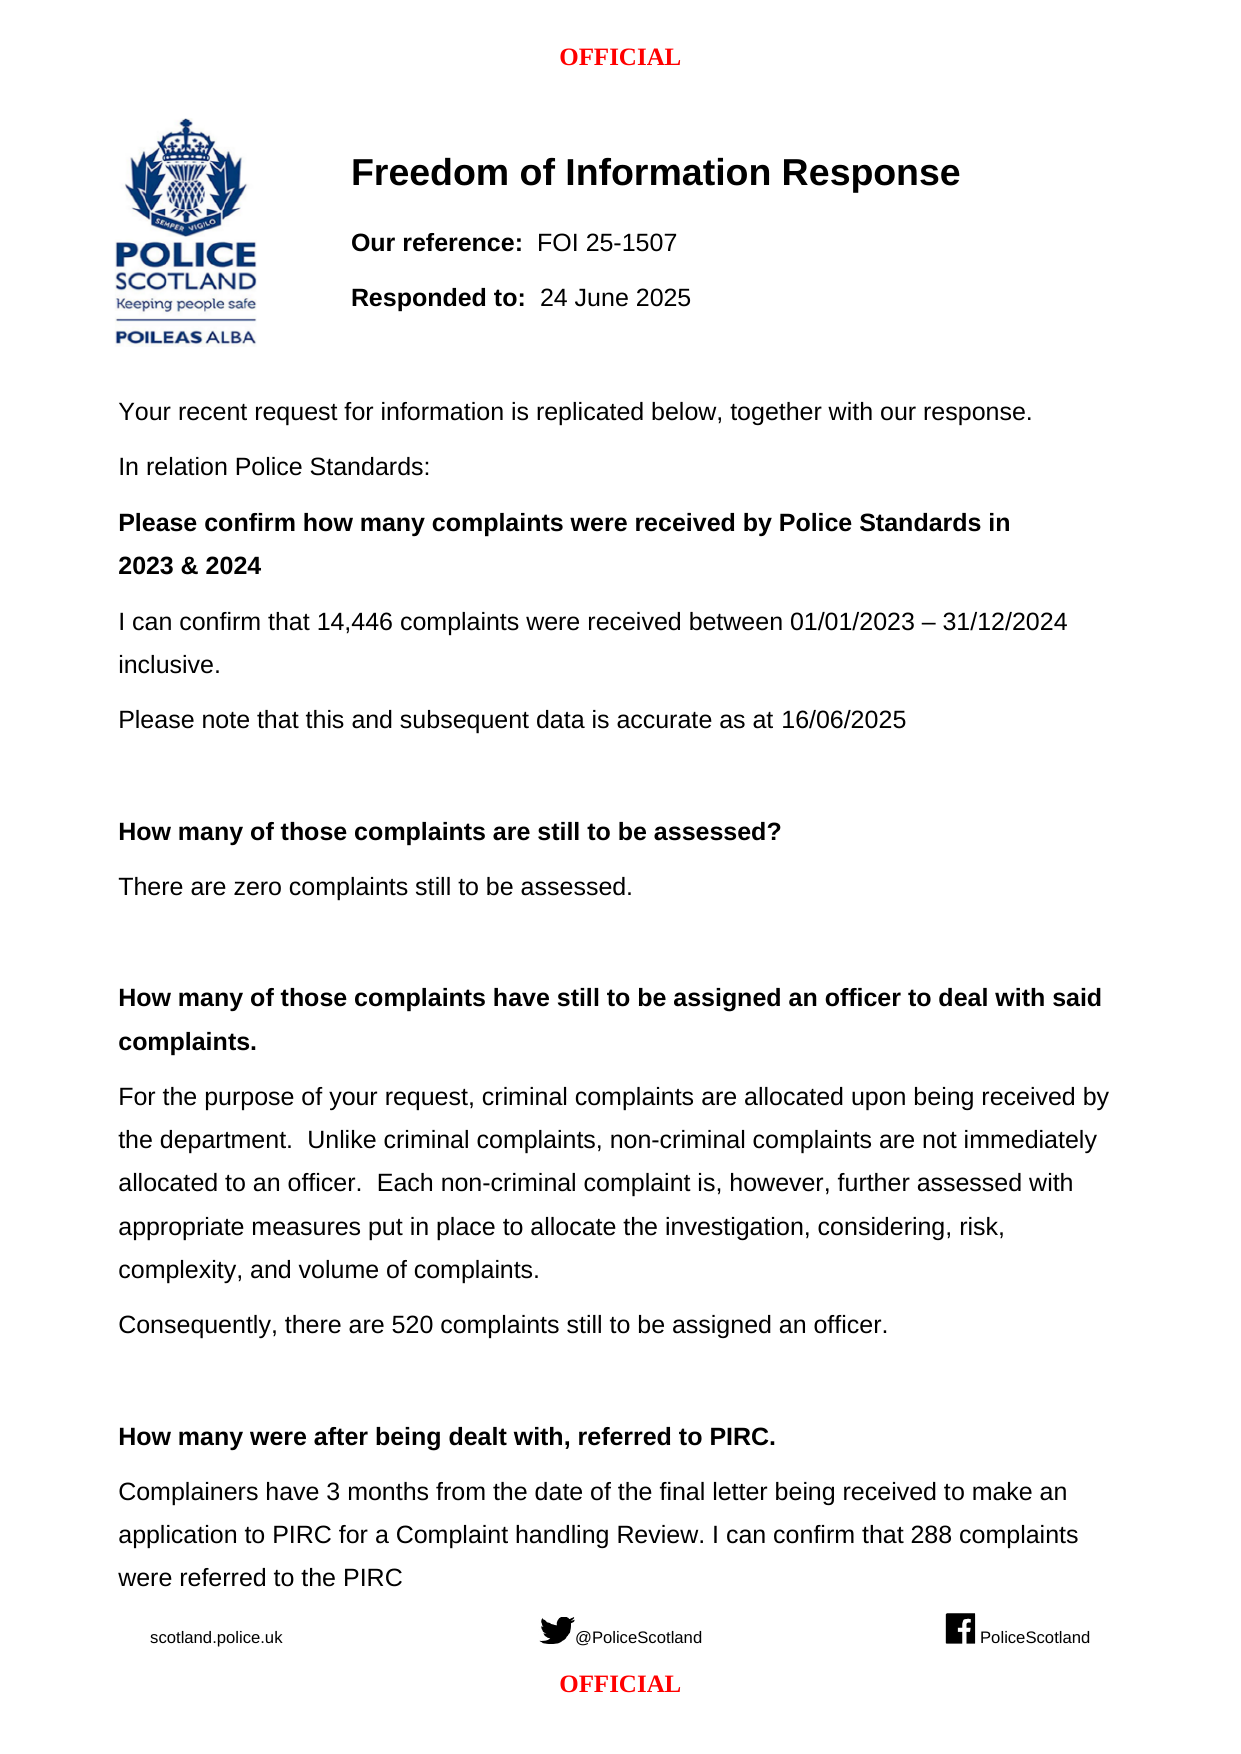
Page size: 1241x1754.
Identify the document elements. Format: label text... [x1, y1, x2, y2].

subtitle How many of those complaints have still to be assigned an officer to deal with said complaints. [118, 983, 1122, 1055]
text Complainers have 3 months from the date of the final letter being received to make an application to PIRC for a Complaint handling Review. I can confirm that 288 complaints were referred to the PIRC [118, 1477, 1122, 1592]
picture [114, 118, 257, 347]
picture [945, 1613, 976, 1644]
picture [538, 1617, 575, 1644]
text I can confirm that 14,446 complaints were received between 01/01/2023 – 31/12/2024 inclusive. [118, 606, 1122, 678]
table_header Freedom of Information Response Our reference: FOI 25-1507 Responded to: 24 June 2025 [340, 118, 1121, 384]
subtitle How many of those complaints are still to be assessed? [118, 816, 1122, 845]
text For the purpose of your request, criminal complaints are allocated upon being received by the department. Unlike criminal complaints, non-criminal complaints are not immediately allocated to an officer. Each non-criminal complaint is, however, further assessed with appropriate measures put in place to allocate the investigation, considering, risk, complexity, and volume of complaints. [118, 1082, 1122, 1283]
text In relation Police Standards: [118, 452, 1122, 481]
text Your recent request for information is replicated below, together with our response. [118, 396, 1122, 425]
table_header [103, 118, 339, 384]
text Please note that this and subsequent data is accurate as at 16/06/2025 [118, 705, 1122, 734]
subtitle Please confirm how many complaints were received by Police Standards in 2023 & 2024 [118, 508, 1122, 579]
text Consequently, there are 520 complaints still to be assigned an officer. [118, 1310, 1122, 1339]
text How many were after being dealt with, referred to PIRC. [118, 1421, 1122, 1450]
text There are zero complaints still to be assessed. [118, 872, 1122, 901]
